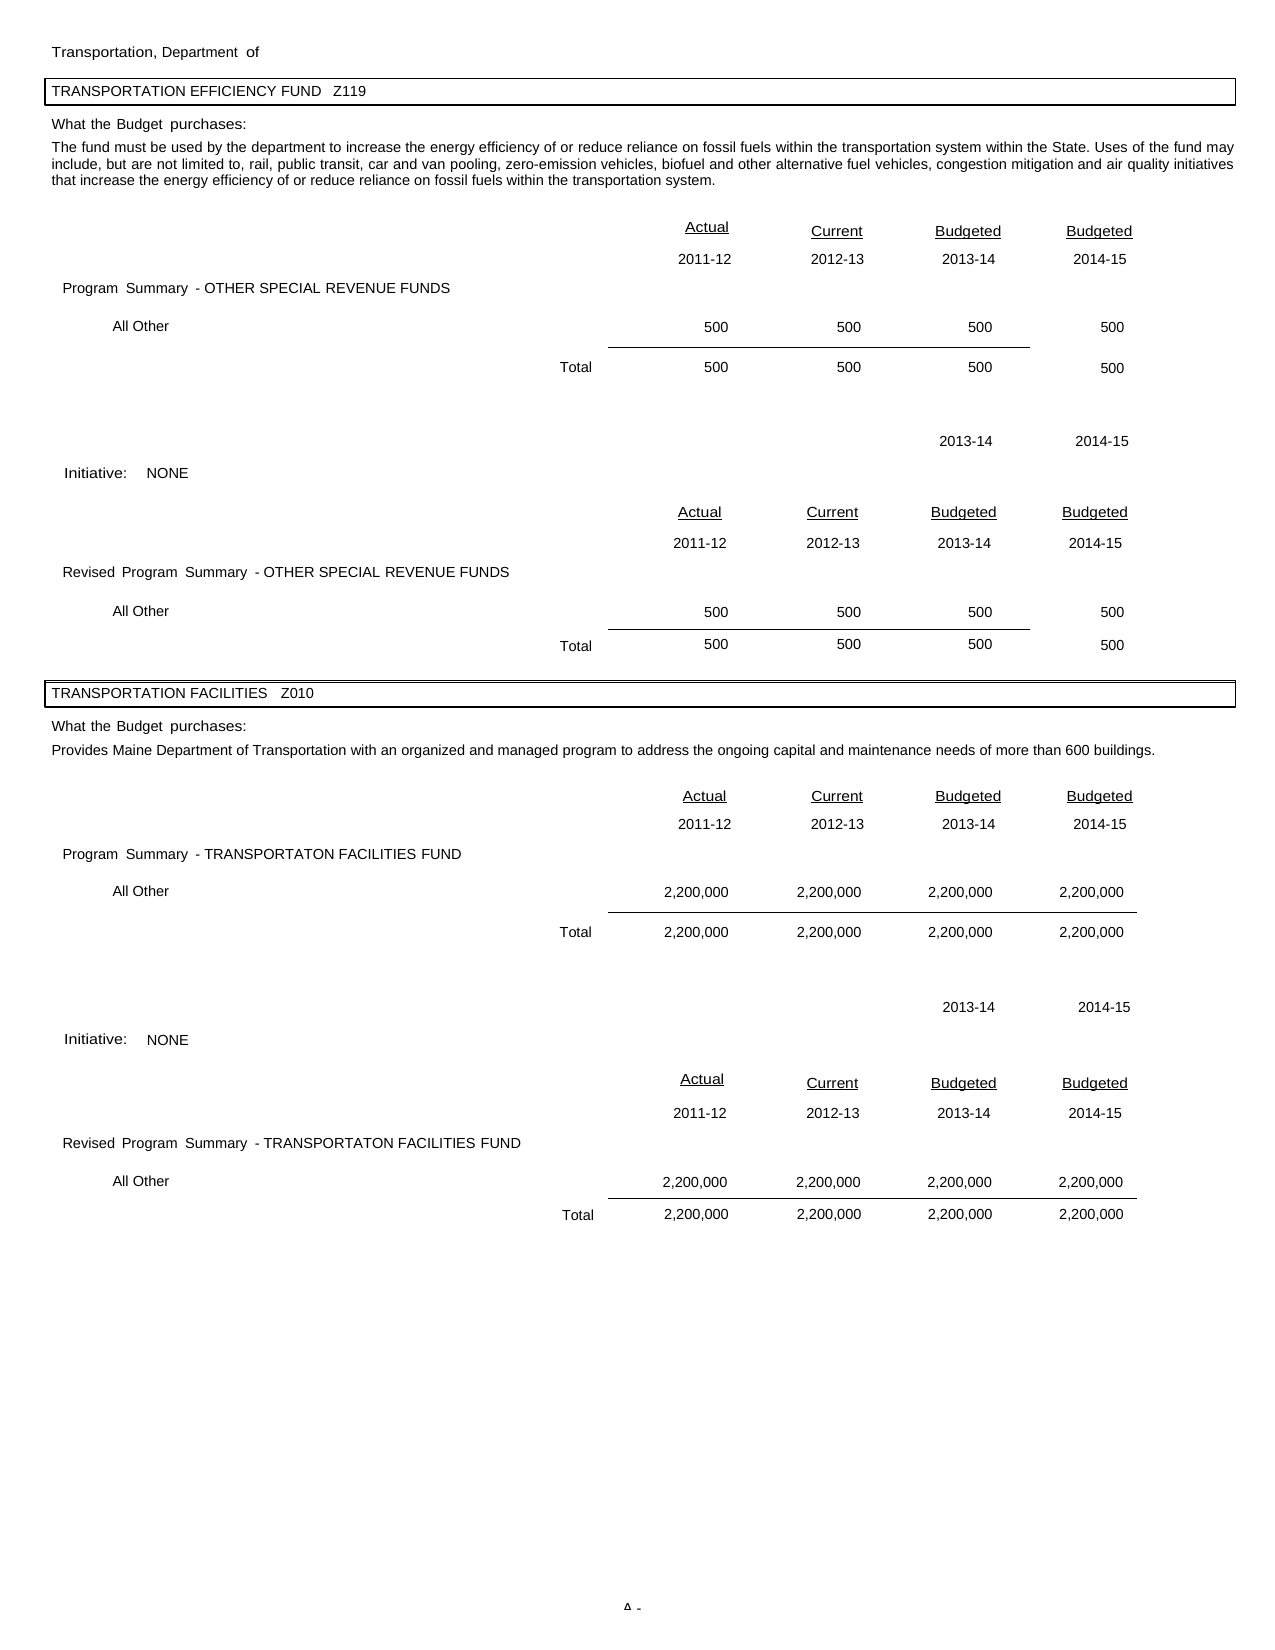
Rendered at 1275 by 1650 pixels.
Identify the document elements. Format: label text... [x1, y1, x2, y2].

text Actual [33, 218, 729, 234]
text 2,200,000 [664, 1206, 735, 1222]
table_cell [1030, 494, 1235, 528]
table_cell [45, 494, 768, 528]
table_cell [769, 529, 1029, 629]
text 2014-15 [1068, 1105, 1250, 1122]
text Current [806, 1074, 865, 1091]
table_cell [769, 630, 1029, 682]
text Total [33, 1207, 594, 1223]
text 2013-14 2014-15 [33, 998, 1130, 1014]
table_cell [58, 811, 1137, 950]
text Provides Maine Department of Transportation with an organized and managed program to address the ongoing capital and maintenance needs of more than 600 buildings. [51, 741, 1250, 758]
text 2,200,000 [797, 1206, 867, 1222]
text All Other 2,200,000 2,200,000 2,200,000 2,200,000 [112, 1173, 1250, 1190]
text NONE [147, 1031, 1250, 1047]
text What the Budget purchases: [51, 718, 1250, 734]
text The fund must be used by the department to increase the energy efficiency of or reduce reliance on fossil fuels within the transportation system within the State. Uses of the fund may include, but are not limited to, rail, public transit, car and van pooling, zero-emission vehicles, biofuel and other alternative fuel vehicles, congestion mitigation and air quality initiatives that increase the energy efficiency of or reduce reliance on fossil fuels within the transportation system. [51, 139, 1235, 189]
text TRANSPORTATION EFFICIENCY FUND Z119 [51, 83, 370, 99]
text Revised Program Summary - TRANSPORTATON FACILITIES FUND [62, 1134, 528, 1150]
text 2013-14 [937, 1105, 996, 1122]
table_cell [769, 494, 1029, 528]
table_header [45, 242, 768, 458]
text 2011-12 [673, 1105, 732, 1122]
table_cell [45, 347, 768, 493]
text Budgeted [1066, 222, 1250, 239]
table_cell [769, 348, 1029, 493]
text Initiative: [64, 1030, 134, 1046]
text 2012-13 [806, 1105, 865, 1122]
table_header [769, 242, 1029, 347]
text TRANSPORTATION FACILITIES Z010 [51, 685, 1250, 702]
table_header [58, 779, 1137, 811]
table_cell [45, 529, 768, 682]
text What the Budget purchases: [51, 116, 252, 132]
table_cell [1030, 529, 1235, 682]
text Budgeted [931, 1074, 1003, 1091]
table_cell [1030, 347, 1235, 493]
text Budgeted [1062, 1074, 1250, 1091]
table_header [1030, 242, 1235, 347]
text Budgeted [935, 222, 1008, 239]
text 2,200,000 [928, 1206, 998, 1222]
text Actual [33, 1070, 724, 1086]
text Current [811, 222, 869, 239]
text 2,200,000 [1059, 1206, 1250, 1222]
